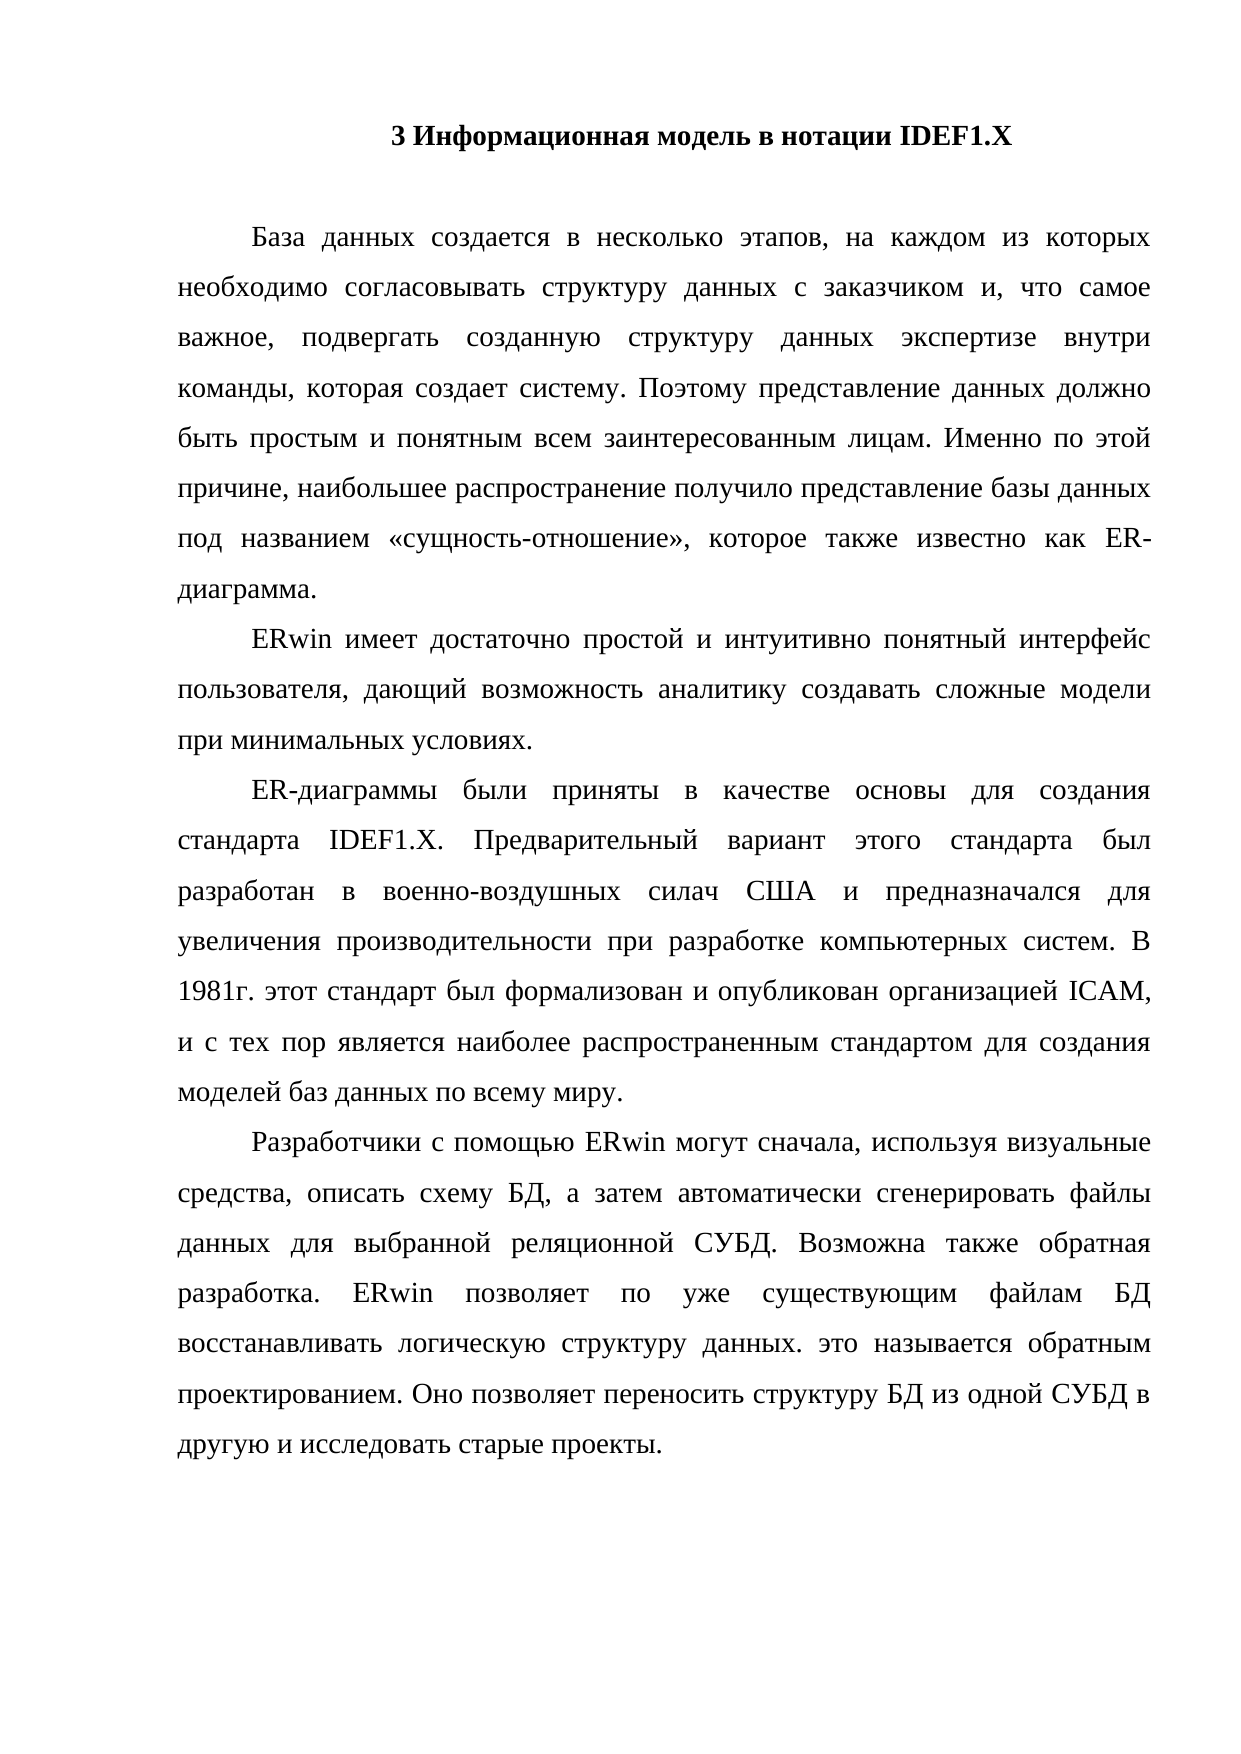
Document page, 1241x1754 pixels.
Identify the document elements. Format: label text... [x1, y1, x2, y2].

text ER-диаграммы были приняты в качестве основы для создания стандарта IDEF1.X. Предварительный вариант этого стандарта был разработан в военно-воздушных силач США и предназначался для увеличения производительности при разработке компьютерных систем. В 1981г. этот стандарт был формализован и опубликован организацией ICAМ, и с тех пор является наиболее распространенным стандартом для создания моделей баз данных по всему миру. [177, 772, 1152, 1108]
text База данных создается в несколько этапов, на каждом из которых необходимо согласовывать структуру данных с заказчиком и, что самое важное, подвергать созданную структуру данных экспертизе внутри команды, которая создает систему. Поэтому представление данных должно быть простым и понятным всем заинтересованным лицам. Именно по этой причине, наибольшее распространение получило представление базы данных под названием «сущность-отношение», которое также известно как ER-диаграмма. [177, 219, 1152, 604]
text ERwin имеет достаточно простой и интуитивно понятный интерфейс пользователя, дающий возможность аналитику создавать сложные модели при минимальных условиях. [177, 621, 1152, 755]
text Разработчики с помощью ERwin могут сначала, используя визуальные средства, описать схему БД, а затем автоматически сгенерировать файлы данных для выбранной реляционной СУБД. Возможна также обратная разработка. ERwin позволяет по уже существующим файлам БД восстанавливать логическую структуру данных. это называется обратным проектированием. Оно позволяет переносить структуру БД из одной СУБД в другую и исследовать старые проекты. [177, 1124, 1152, 1460]
text 3 Информационная модель в нотации IDEF1.X [177, 118, 1152, 152]
